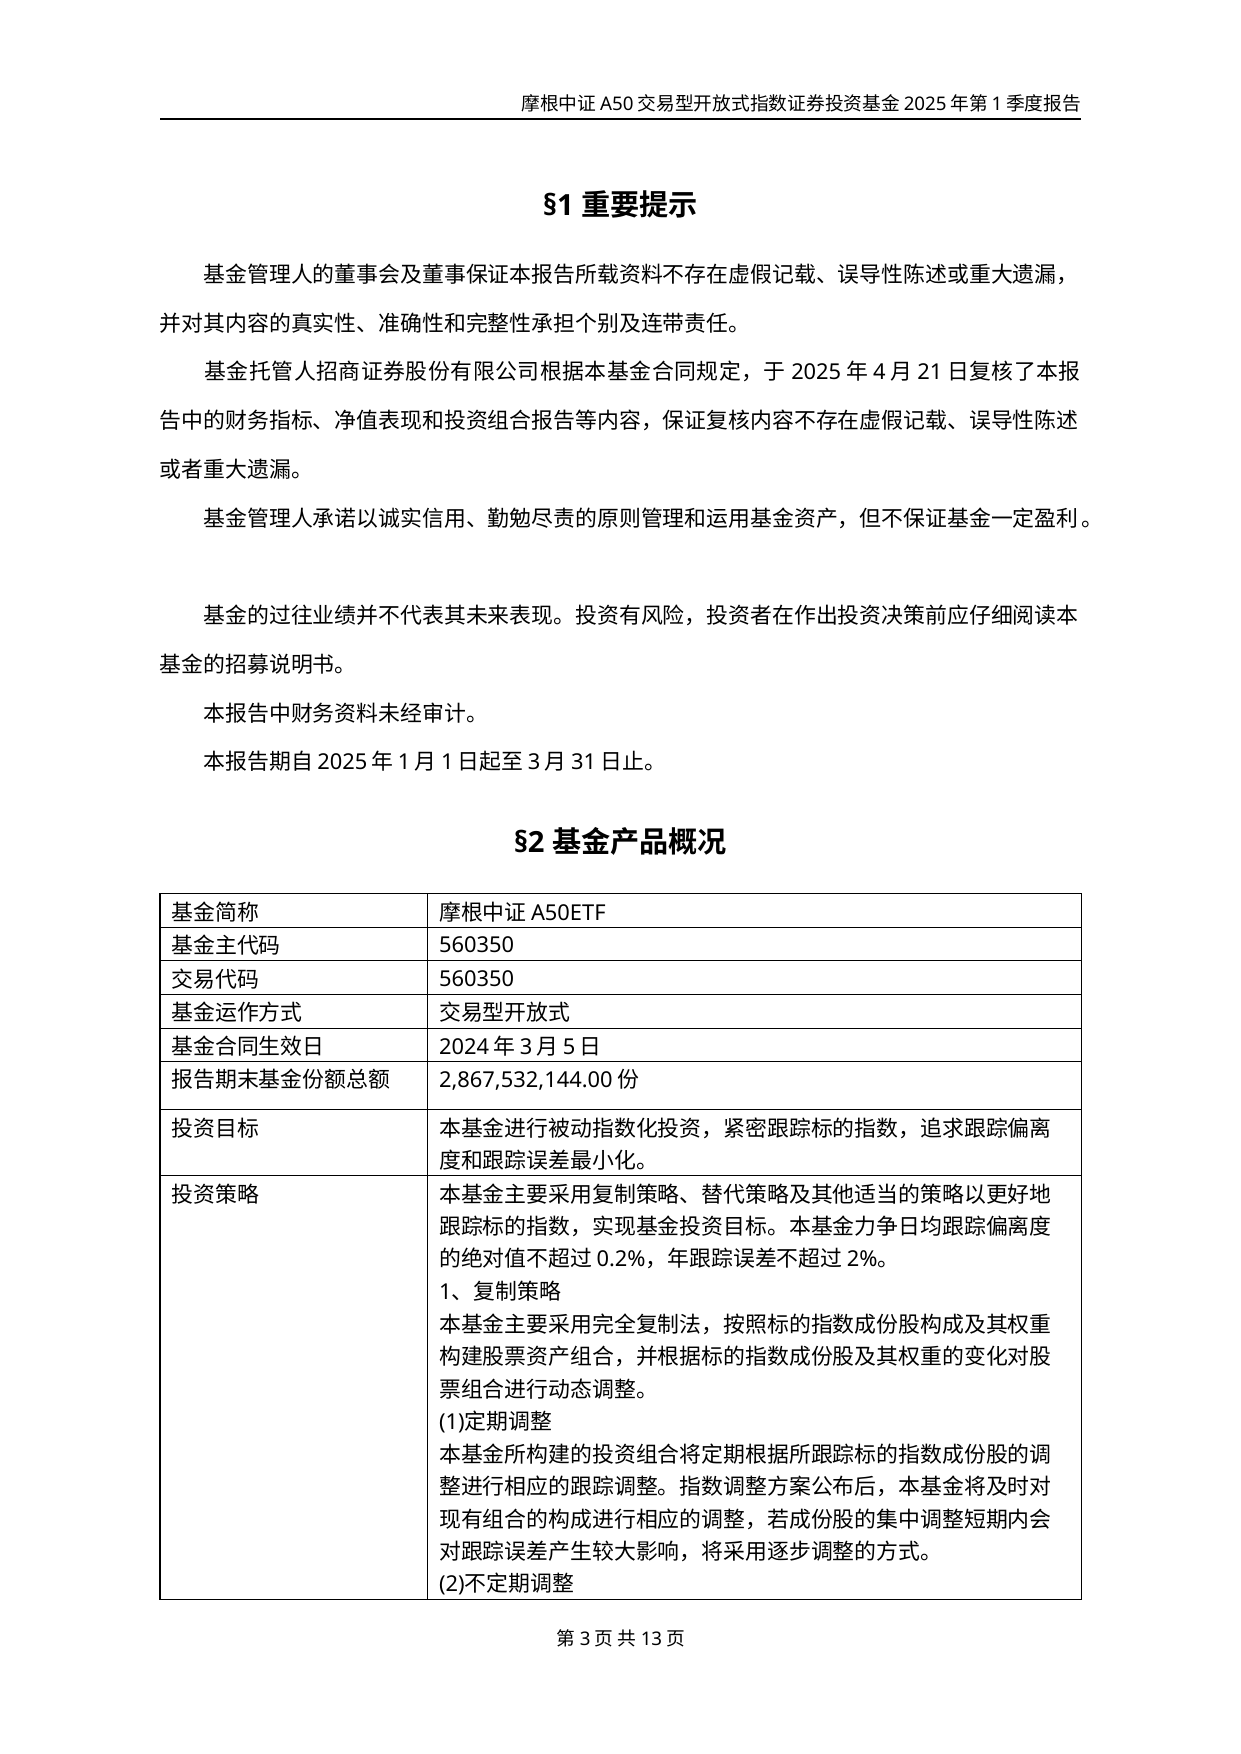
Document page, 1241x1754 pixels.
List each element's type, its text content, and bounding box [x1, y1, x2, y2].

title 重要提示 [159, 172, 1081, 237]
table_cell 交易型开放式 [428, 995, 1081, 1027]
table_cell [428, 1176, 1081, 1599]
table_header 基金简称 [161, 894, 427, 927]
text 基金管理人的董事会及董事保证本报告所载资料不存在虚假记载、误导性陈述或重大遗漏，并对其内容的真实性、准确性和完整性承担个别及连带责任。 基金托管人招商证券股份有限公司根据本基金合同规定，于2025年4月21日复核了本报告中的财务指标、净值表现和投资组合报告等内容，保证复核内容不存在虚假记载、误导性陈述或者重大遗漏。 基金管理人承诺以诚实信用、勤勉尽责的原则管理和运用基金资产，但不保证基金一定盈利。 基金的过往业绩并不代表其未来表现。投资有风险，投资者在作出投资决策前应仔细阅读本基金的招募说明书。 本报告中财务资料未经审计。 本报告期自2025年1月1日起至3月31日止。 [159, 256, 1081, 776]
table_cell 560350 [428, 928, 1081, 960]
title 基金产品概况 [159, 808, 1081, 873]
table_cell 报告期末基金份额总额 [161, 1062, 427, 1109]
table_cell 基金运作方式 [161, 995, 427, 1027]
table_cell 2024年3月5日 [428, 1029, 1081, 1061]
table_header 摩根中证A50ETF [428, 894, 1081, 927]
table_cell 投资目标 [161, 1110, 427, 1175]
table_cell 交易代码 [161, 961, 427, 994]
table_cell 基金合同生效日 [161, 1029, 427, 1061]
table_cell 2,867,532,144.00份 [428, 1062, 1081, 1109]
table_cell 投资策略 [161, 1176, 427, 1599]
table_cell 基金主代码 [161, 928, 427, 960]
table_cell 本基金进行被动指数化投资，紧密跟踪标的指数，追求跟踪偏离度和跟踪误差最小化。 [428, 1110, 1081, 1175]
table_cell 560350 [428, 961, 1081, 994]
